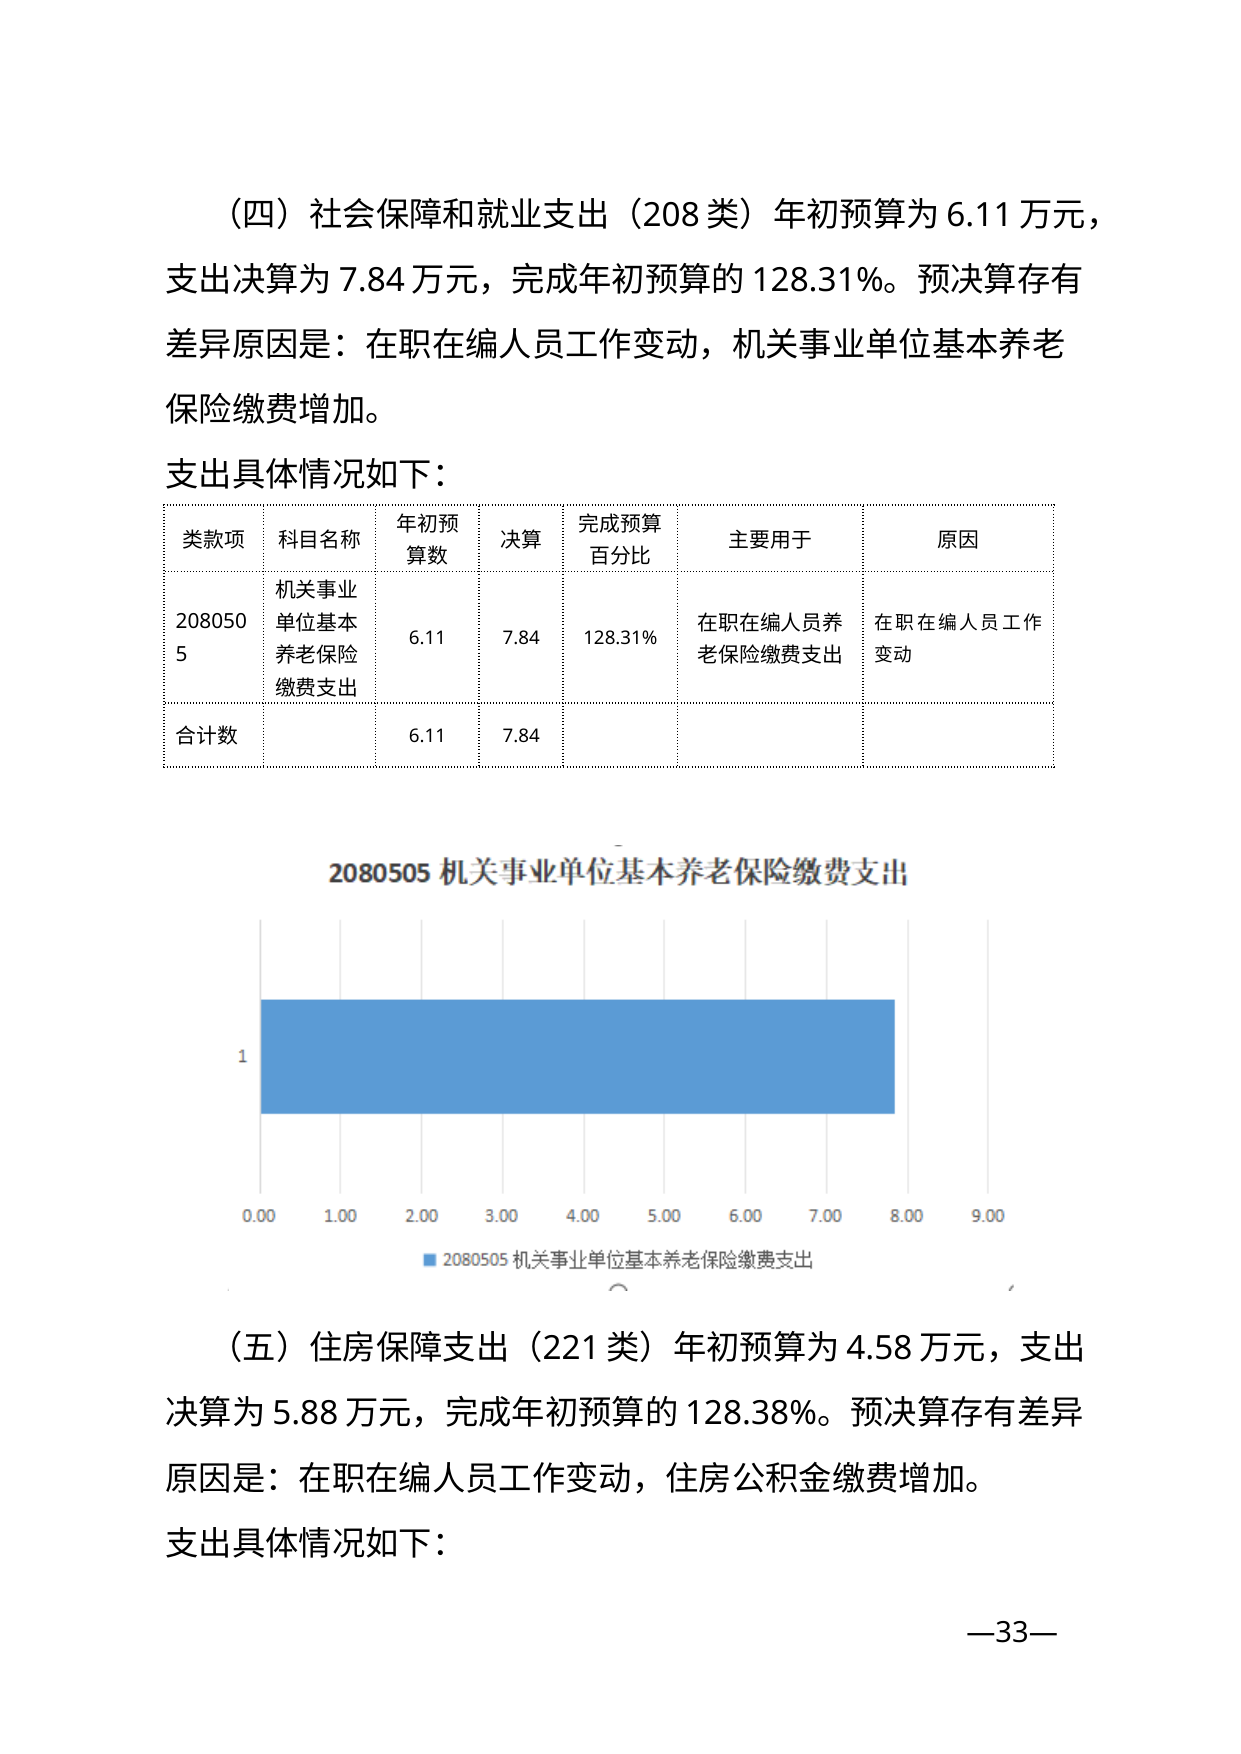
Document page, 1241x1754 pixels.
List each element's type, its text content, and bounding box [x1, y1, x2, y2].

table_cell [677, 702, 863, 766]
table_header 完成预算百分比 [563, 504, 677, 571]
picture [227, 845, 1014, 1291]
table_cell 在职在编人员工作变动 [863, 571, 1053, 702]
table_header 主要用于 [677, 504, 863, 571]
table_cell 合计数 [164, 702, 263, 766]
table_cell 机关事业单位基本养老保险缴费支出 [264, 571, 376, 702]
table_header 年初预算数 [376, 504, 479, 571]
list （五）住房保障支出（221类）年初预算为4.58万元，支出决算为5.88万元，完成年初预算的128.38%。预决算存有差异原因是：在职在编人员工作变动，住房公积金缴费增加。 [165, 1313, 1087, 1508]
list （四）社会保障和就业支出（208类）年初预算为6.11万元，支出决算为7.84万元，完成年初预算的128.31%。预决算存有差异原因是：在职在编人员工作变动，机关事业单位基本养老保险缴费增加。 [165, 179, 1087, 439]
table_header 科目名称 [264, 504, 376, 571]
table_cell 6.11 [376, 702, 479, 766]
text 支出具体情况如下： [165, 439, 1087, 504]
table_cell [563, 702, 677, 766]
text 支出具体情况如下： [165, 1508, 1087, 1573]
table_header 决算 [479, 504, 563, 571]
table_cell 2080505 [164, 571, 263, 702]
table_cell [264, 702, 376, 766]
table_header 原因 [863, 504, 1053, 571]
table_cell 7.84 [479, 702, 563, 766]
table_cell 6.11 [376, 571, 479, 702]
table_cell 7.84 [479, 571, 563, 702]
table_cell [863, 702, 1053, 766]
table_cell 在职在编人员养老保险缴费支出 [677, 571, 863, 702]
table_cell 128.31% [563, 571, 677, 702]
table_header 类款项 [164, 504, 263, 571]
